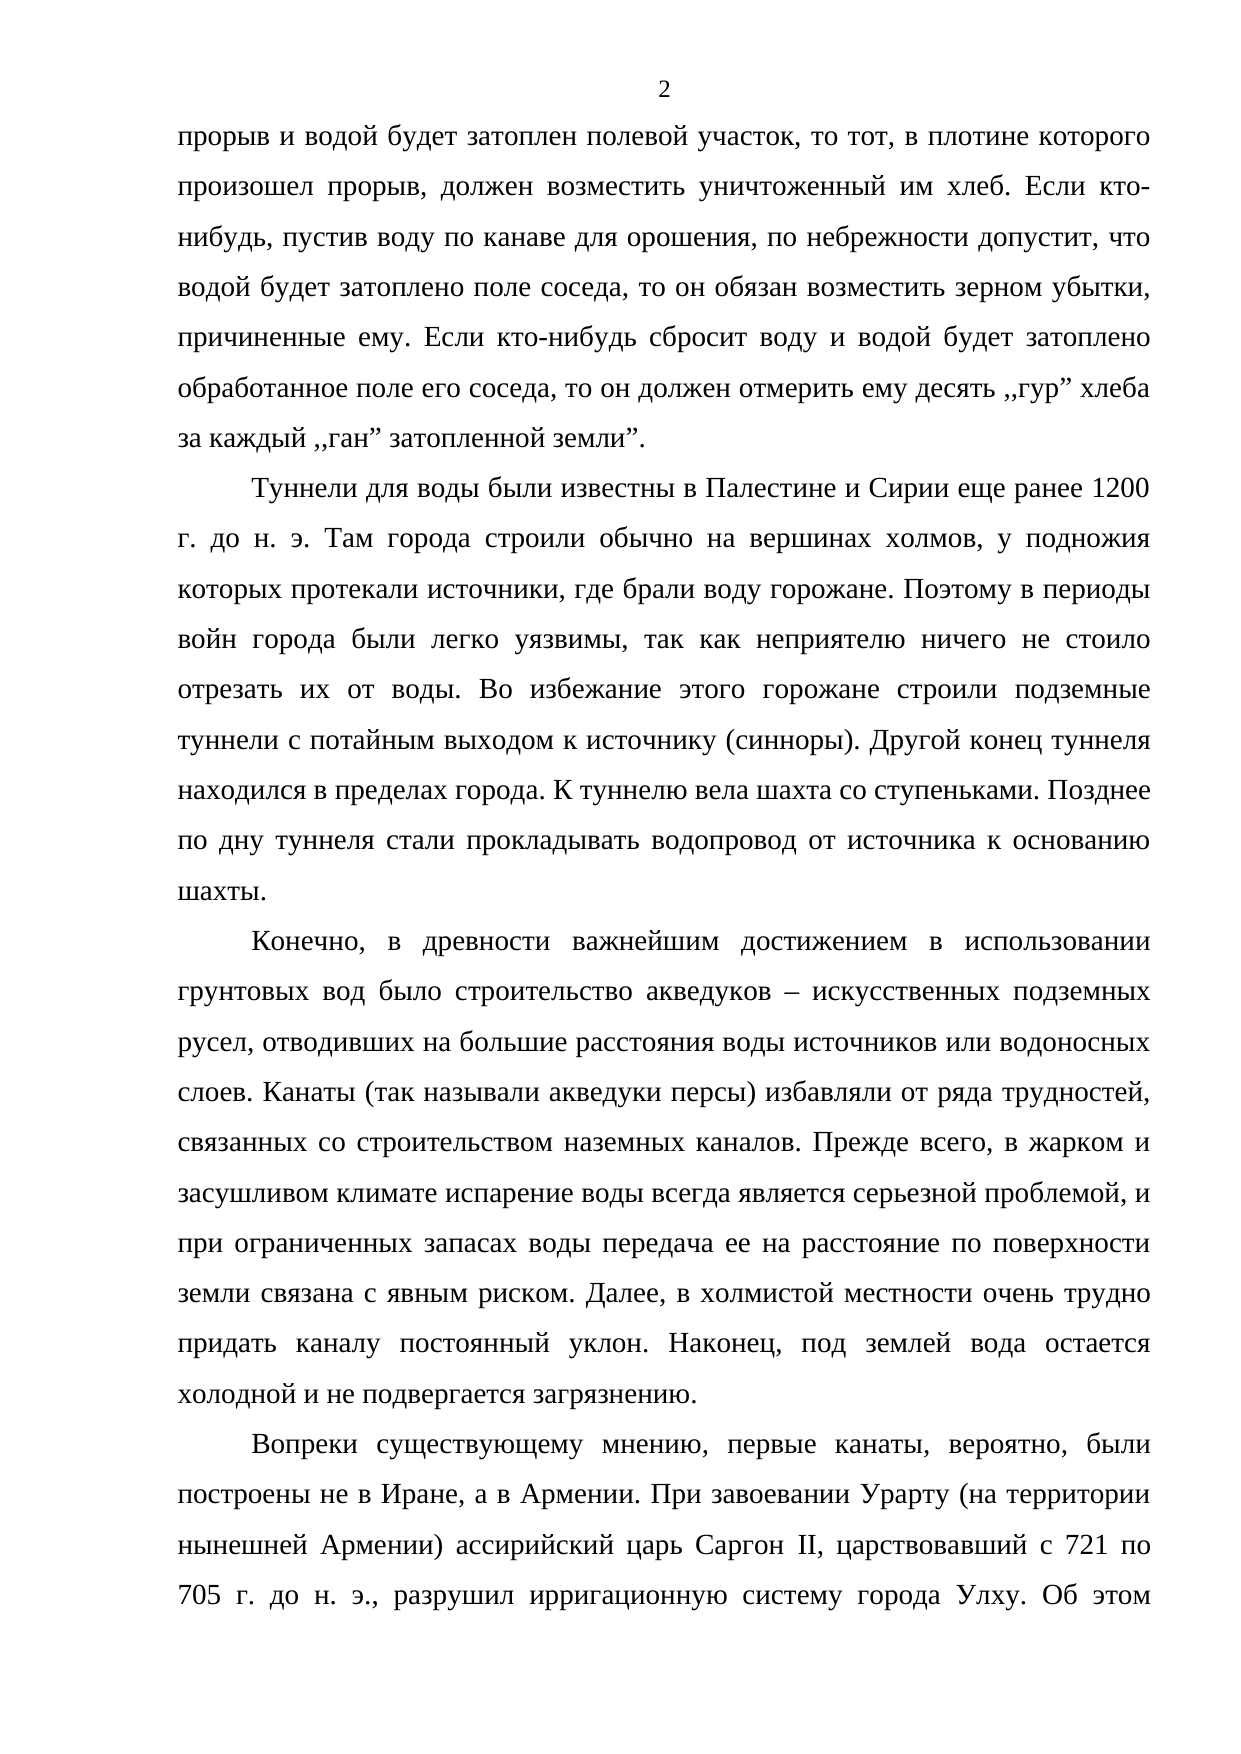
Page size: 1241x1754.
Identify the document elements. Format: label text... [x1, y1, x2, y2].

text Конечно, в древности важнейшим достижением в использовании грунтовых вод было строительство акведуков – искусственных подземных русел, отводивших на большие расстояния воды источников или водоносных слоев. Канаты (так называли акведуки персы) избавляли от ряда трудностей, связанных со строительством наземных каналов. Прежде всего, в жарком и засушливом климате испарение воды всегда является серьезной проблемой, и при ограниченных запасах воды передача ее на расстояние по поверхности земли связана с явным риском. Далее, в холмистой местности очень трудно придать каналу постоянный уклон. Наконец, под землей вода остается холодной и не подвергается загрязнению. [177, 923, 1152, 1409]
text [177, 1426, 1152, 1611]
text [177, 118, 1152, 453]
text Туннели для воды были известны в Палестине и Сирии еще ранее 1200 г. до н. э. Там города строили обычно на вершинах холмов, у подножия которых протекали источники, где брали воду горожане. Поэтому в периоды войн города были легко уязвимы, так как неприятелю ничего не стоило отрезать их от воды. Во избежание этого горожане строили подземные туннели с потайным выходом к источнику (синноры). Другой конец туннеля находился в пределах города. К туннелю вела шахта со ступеньками. Позднее по дну туннеля стали прокладывать водопровод от источника к основанию шахты. [177, 470, 1152, 906]
